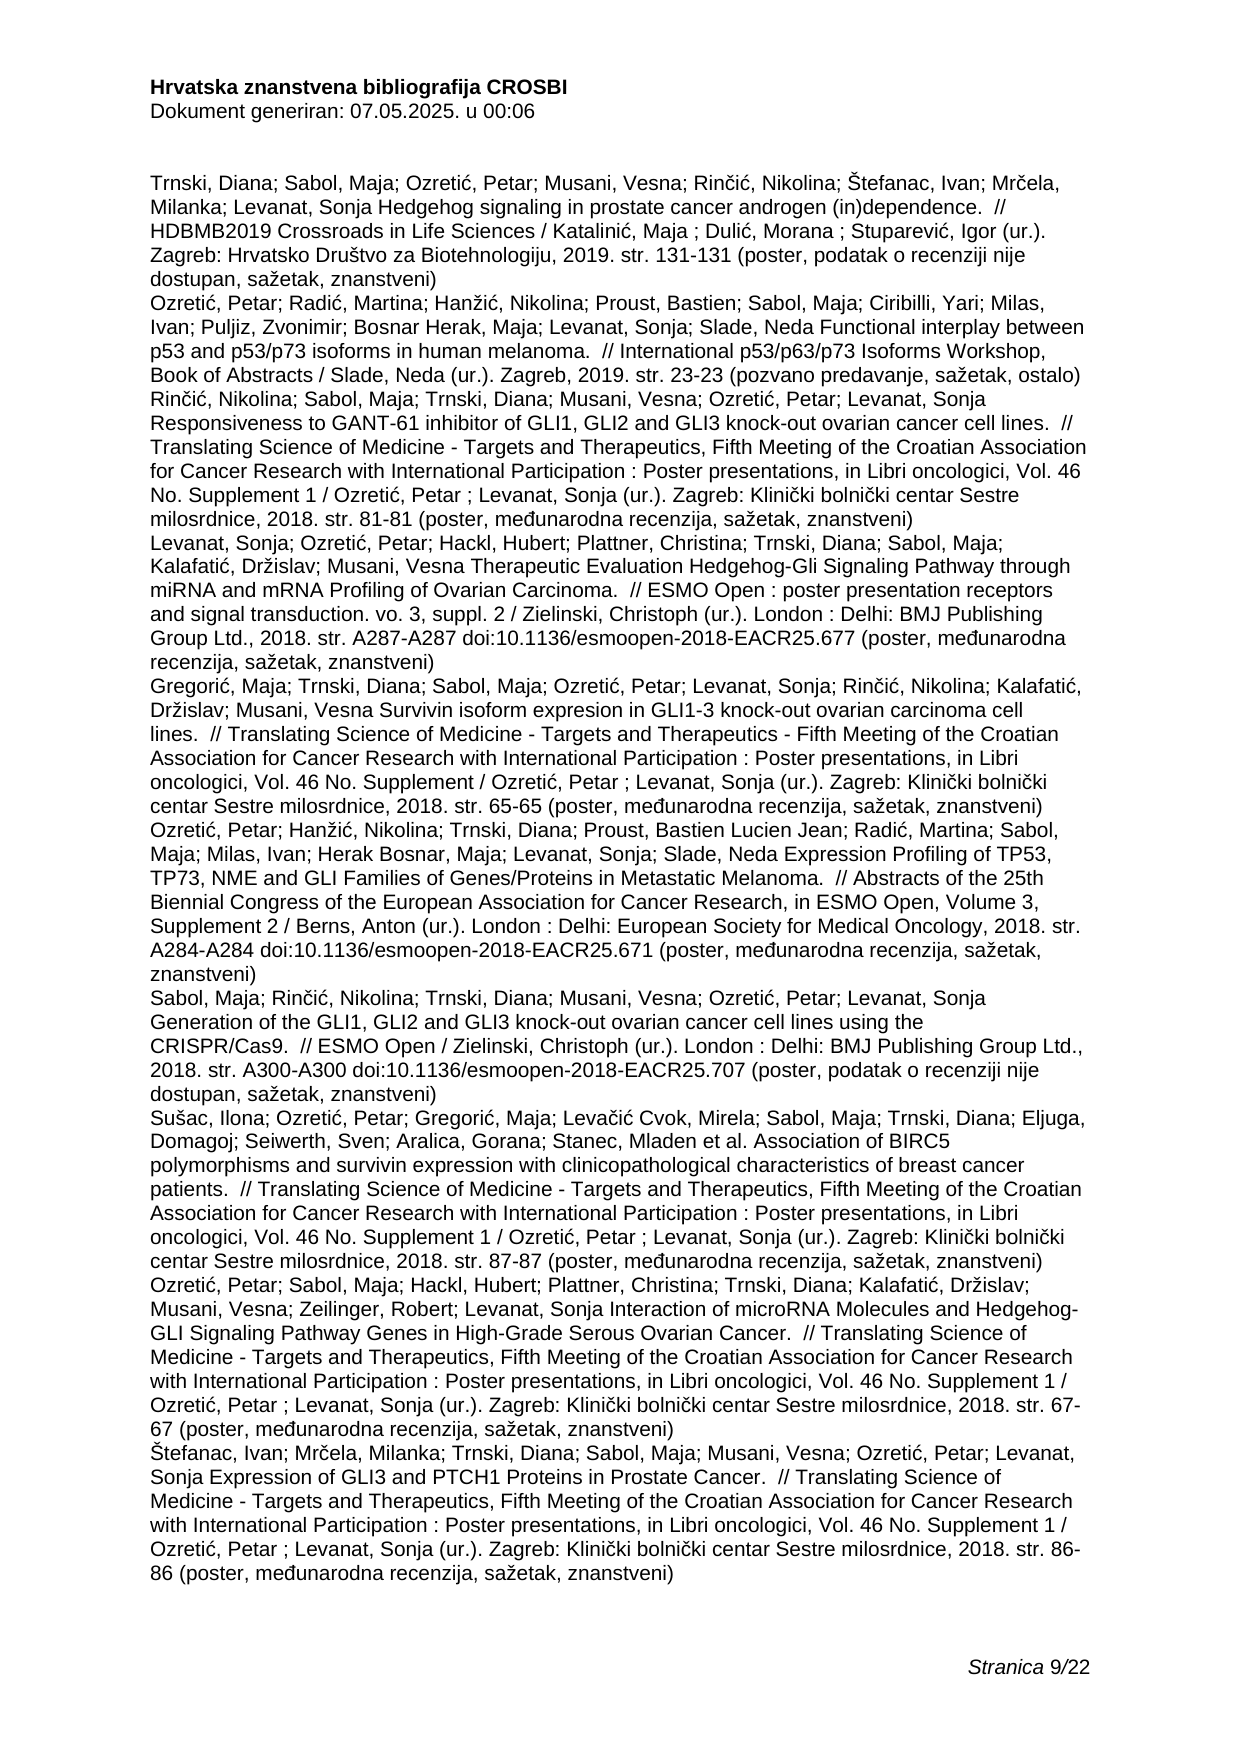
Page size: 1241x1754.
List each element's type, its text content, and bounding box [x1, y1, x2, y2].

text Ozretić, Petar; Radić, Martina; Hanžić, Nikolina; Proust, Bastien; Sabol, Maja; Ciribilli, Yari; Milas, Ivan; Puljiz, Zvonimir; Bosnar Herak, Maja; Levanat, Sonja; Slade, Neda [150, 291, 1090, 387]
text Ozretić, Petar; Sabol, Maja; Hackl, Hubert; Plattner, Christina; Trnski, Diana; Kalafatić, Držislav; Musani, Vesna; Zeilinger, Robert; Levanat, Sonja [150, 1273, 1090, 1441]
text Ozretić, Petar; Hanžić, Nikolina; Trnski, Diana; Proust, Bastien Lucien Jean; Radić, Martina; Sabol, Maja; Milas, Ivan; Herak Bosnar, Maja; Levanat, Sonja; Slade, Neda [150, 818, 1090, 986]
text Sabol, Maja; Rinčić, Nikolina; Trnski, Diana; Musani, Vesna; Ozretić, Petar; Levanat, Sonja [150, 986, 1090, 1105]
text Štefanac, Ivan; Mrčela, Milanka; Trnski, Diana; Sabol, Maja; Musani, Vesna; Ozretić, Petar; Levanat, Sonja [150, 1441, 1090, 1584]
text Levanat, Sonja; Ozretić, Petar; Hackl, Hubert; Plattner, Christina; Trnski, Diana; Sabol, Maja; Kalafatić, Držislav; Musani, Vesna [150, 530, 1090, 674]
text Rinčić, Nikolina; Sabol, Maja; Trnski, Diana; Musani, Vesna; Ozretić, Petar; Levanat, Sonja [150, 387, 1090, 530]
text Trnski, Diana; Sabol, Maja; Ozretić, Petar; Musani, Vesna; Rinčić, Nikolina; Štefanac, Ivan; Mrčela, Milanka; Levanat, Sonja [150, 171, 1090, 291]
text Sušac, Ilona; Ozretić, Petar; Gregorić, Maja; Levačić Cvok, Mirela; Sabol, Maja; Trnski, Diana; Eljuga, Domagoj; Seiwerth, Sven; Aralica, Gorana; Stanec, Mladen et al. [150, 1105, 1090, 1273]
text Gregorić, Maja; Trnski, Diana; Sabol, Maja; Ozretić, Petar; Levanat, Sonja; Rinčić, Nikolina; Kalafatić, Držislav; Musani, Vesna [150, 674, 1090, 818]
